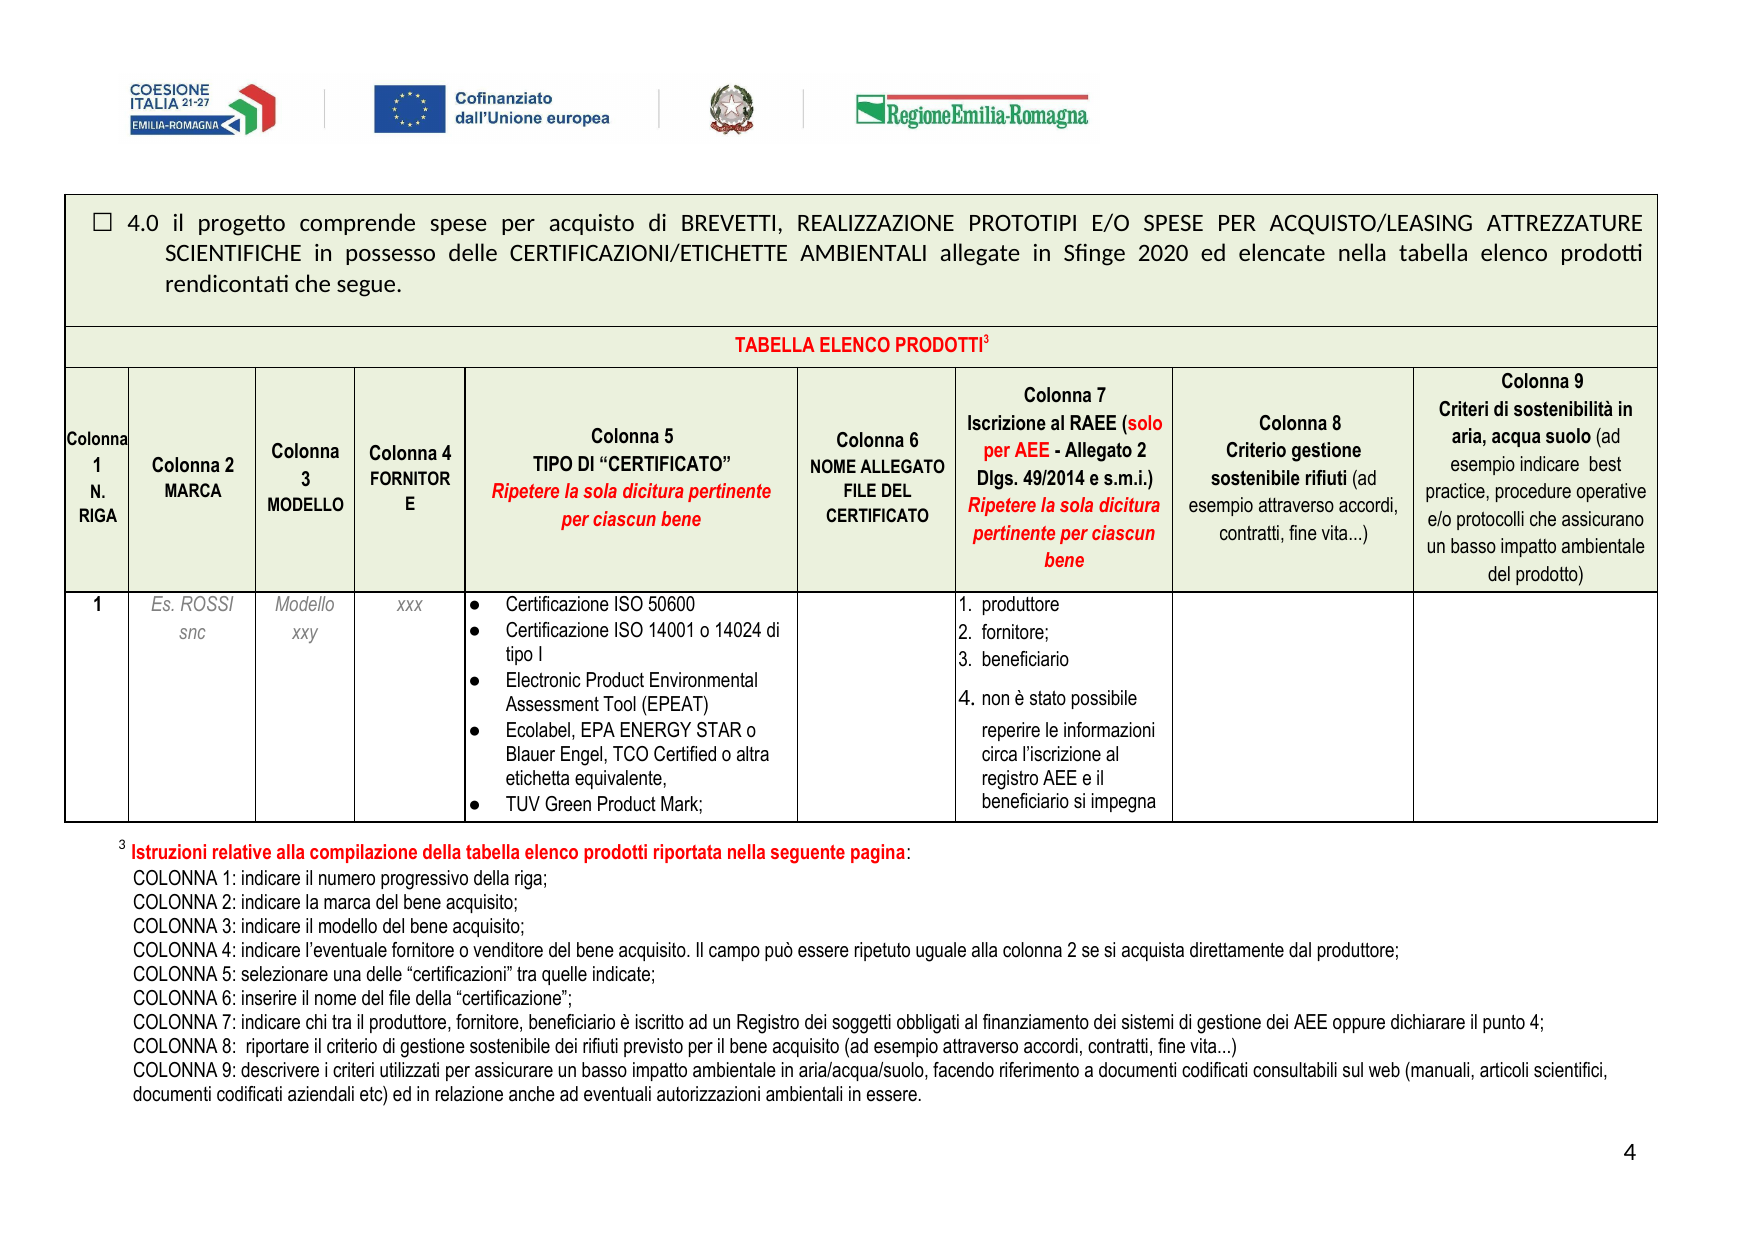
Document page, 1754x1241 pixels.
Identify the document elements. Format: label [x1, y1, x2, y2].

picture [118, 73, 1100, 144]
